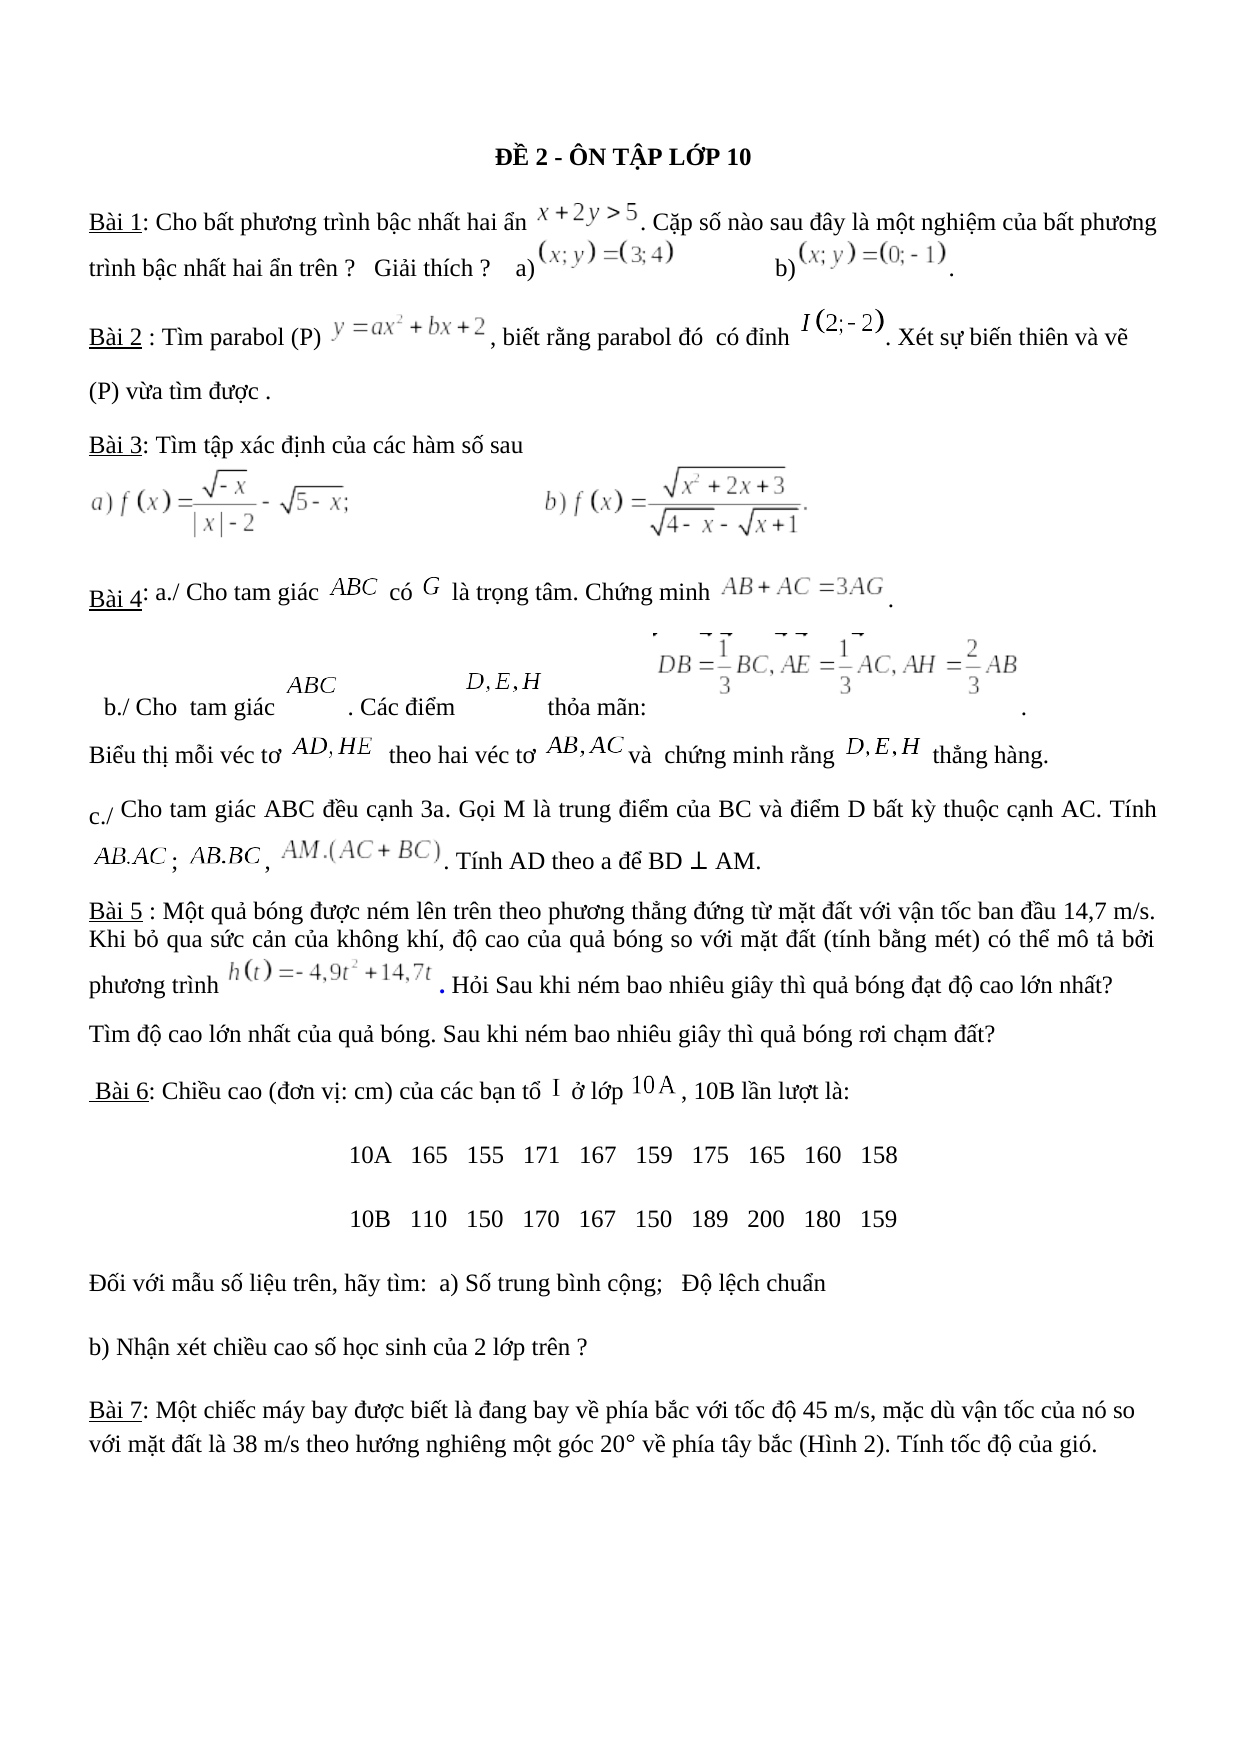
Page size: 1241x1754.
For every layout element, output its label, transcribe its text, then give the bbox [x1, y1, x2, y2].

text Đối với mẫu số liệu trên, hãy tìm: a) Số trung bình cộng; Độ lệch chuẩn [89, 1268, 1157, 1296]
text Bài 4: a./ Cho tam giác có là trọng tâm. Chứng minh . [89, 565, 1157, 613]
text Bài 7: Một chiếc máy bay được biết là đang bay về phía bắc với tốc độ 45 m/s, mặc dù vận tốc của nó so với mặt đất là 38 m/s theo hướng nghiêng một góc 20 về phía tây bắc (Hình 2). Tính tốc độ của gió. [89, 1396, 1157, 1457]
text (P) vừa tìm được . [89, 376, 1157, 405]
list Biểu thị mỗi véc tơ theo hai véc tơ và chứng minh rằng thẳng hàng. [89, 723, 1157, 768]
text Bài 3: Tìm tập xác định của các hàm số sau [89, 430, 1157, 540]
text Bài 2 : Tìm parabol (P) , biết rằng parabol đó có đỉnh . Xét sự biến thiên và vẽ [89, 303, 1157, 351]
text Tìm độ cao lớn nhất của quả bóng. Sau khi ném bao nhiêu giây thì quả bóng rơi chạm đất? [89, 1019, 1157, 1048]
text Bài 1: Cho bất phương trình bậc nhất hai ẩn . Cặp số nào sau đây là một nghiệm của bất phương trình bậc nhất hai ẩn trên ? Giải thích ? a) b). [89, 196, 1157, 282]
list b./ Cho tam giác . Các điểm thỏa mãn: . [103, 634, 1157, 721]
text b) Nhận xét chiều cao số học sinh của 2 lớp trên ? [89, 1332, 1157, 1360]
text 10B 110 150 170 167 150 189 200 180 159 [89, 1204, 1157, 1232]
text ĐỀ 2 - ÔN TẬP LỚP 10 [89, 142, 1157, 171]
text Bài 5 : Một quả bóng được ném lên trên theo phương thẳng đứng từ mặt đất với vận tốc ban đầu 14,7 m/s. Khi bỏ qua sức cản của không khí, độ cao của quả bóng so với mặt đất (tính bằng mét) có thể mô tả bởi phương trình . Hỏi Sau khi ném bao nhiêu giây thì quả bóng đạt độ cao lớn nhất? [89, 896, 1157, 999]
text 10A 165 155 171 167 159 175 165 160 158 [89, 1140, 1157, 1168]
text c./ Cho tam giác ABC đều cạnh 3a. Gọi M là trung điểm của BC và điểm D bất kỳ thuộc cạnh AC. Tính ; , . Tính AD theo a để BD ⊥ AM. [89, 794, 1157, 875]
text Bài 6: Chiều cao (đơn vị: cm) của các bạn tổ ở lớp , 10B lần lượt là: [89, 1069, 1157, 1104]
